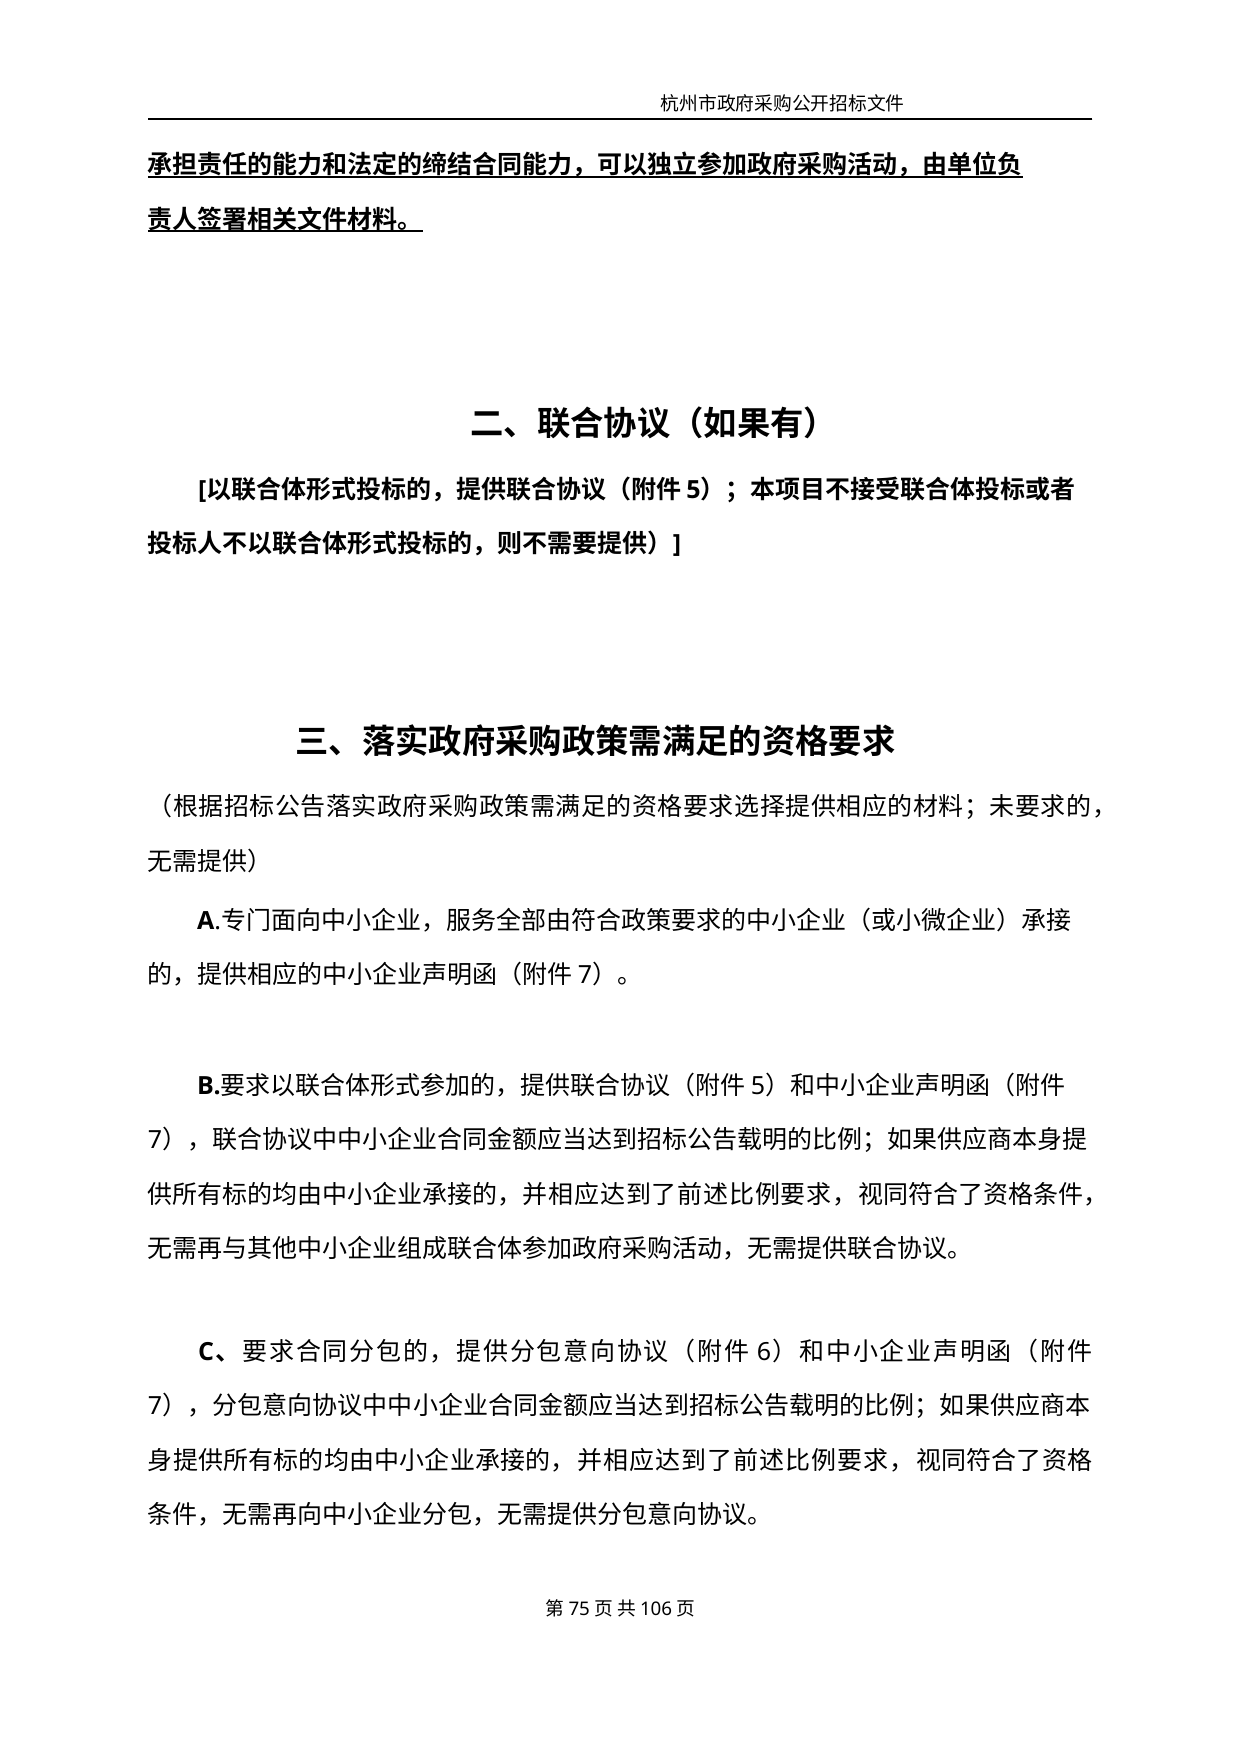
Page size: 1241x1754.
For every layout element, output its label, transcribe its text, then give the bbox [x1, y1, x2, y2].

text C、要求合同分包的，提供分包意向协议（附件6）和中小企业声明函（附件7），分包意向协议中中小企业合同金额应当达到招标公告载明的比例；如果供应商本身提供所有标的均由中小企业承接的，并相应达到了前述比例要求，视同符合了资格条件，无需再向中小企业分包，无需提供分包意向协议。 [148, 1331, 1092, 1531]
text A.专门面向中小企业，服务全部由符合政策要求的中小企业（或小微企业）承接的，提供相应的中小企业声明函（附件7）。 [148, 901, 1092, 991]
text [以联合体形式投标的，提供联合协议（附件5）；本项目不接受联合体投标或者投标人不以联合体形式投标的，则不需要提供）] [148, 469, 1092, 560]
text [148, 145, 1042, 236]
text 三、落实政府采购政策需满足的资格要求 [148, 714, 1042, 763]
text （根据招标公告落实政府采购政策需满足的资格要求选择提供相应的材料；未要求的，无需提供） [148, 787, 1092, 877]
text B.要求以联合体形式参加的，提供联合协议（附件5）和中小企业声明函（附件7），联合协议中中小企业合同金额应当达到招标公告载明的比例；如果供应商本身提供所有标的均由中小企业承接的，并相应达到了前述比例要求，视同符合了资格条件，无需再与其他中小企业组成联合体参加政府采购活动，无需提供联合协议。 [148, 1066, 1092, 1265]
text 二、联合协议（如果有） [148, 397, 1092, 445]
